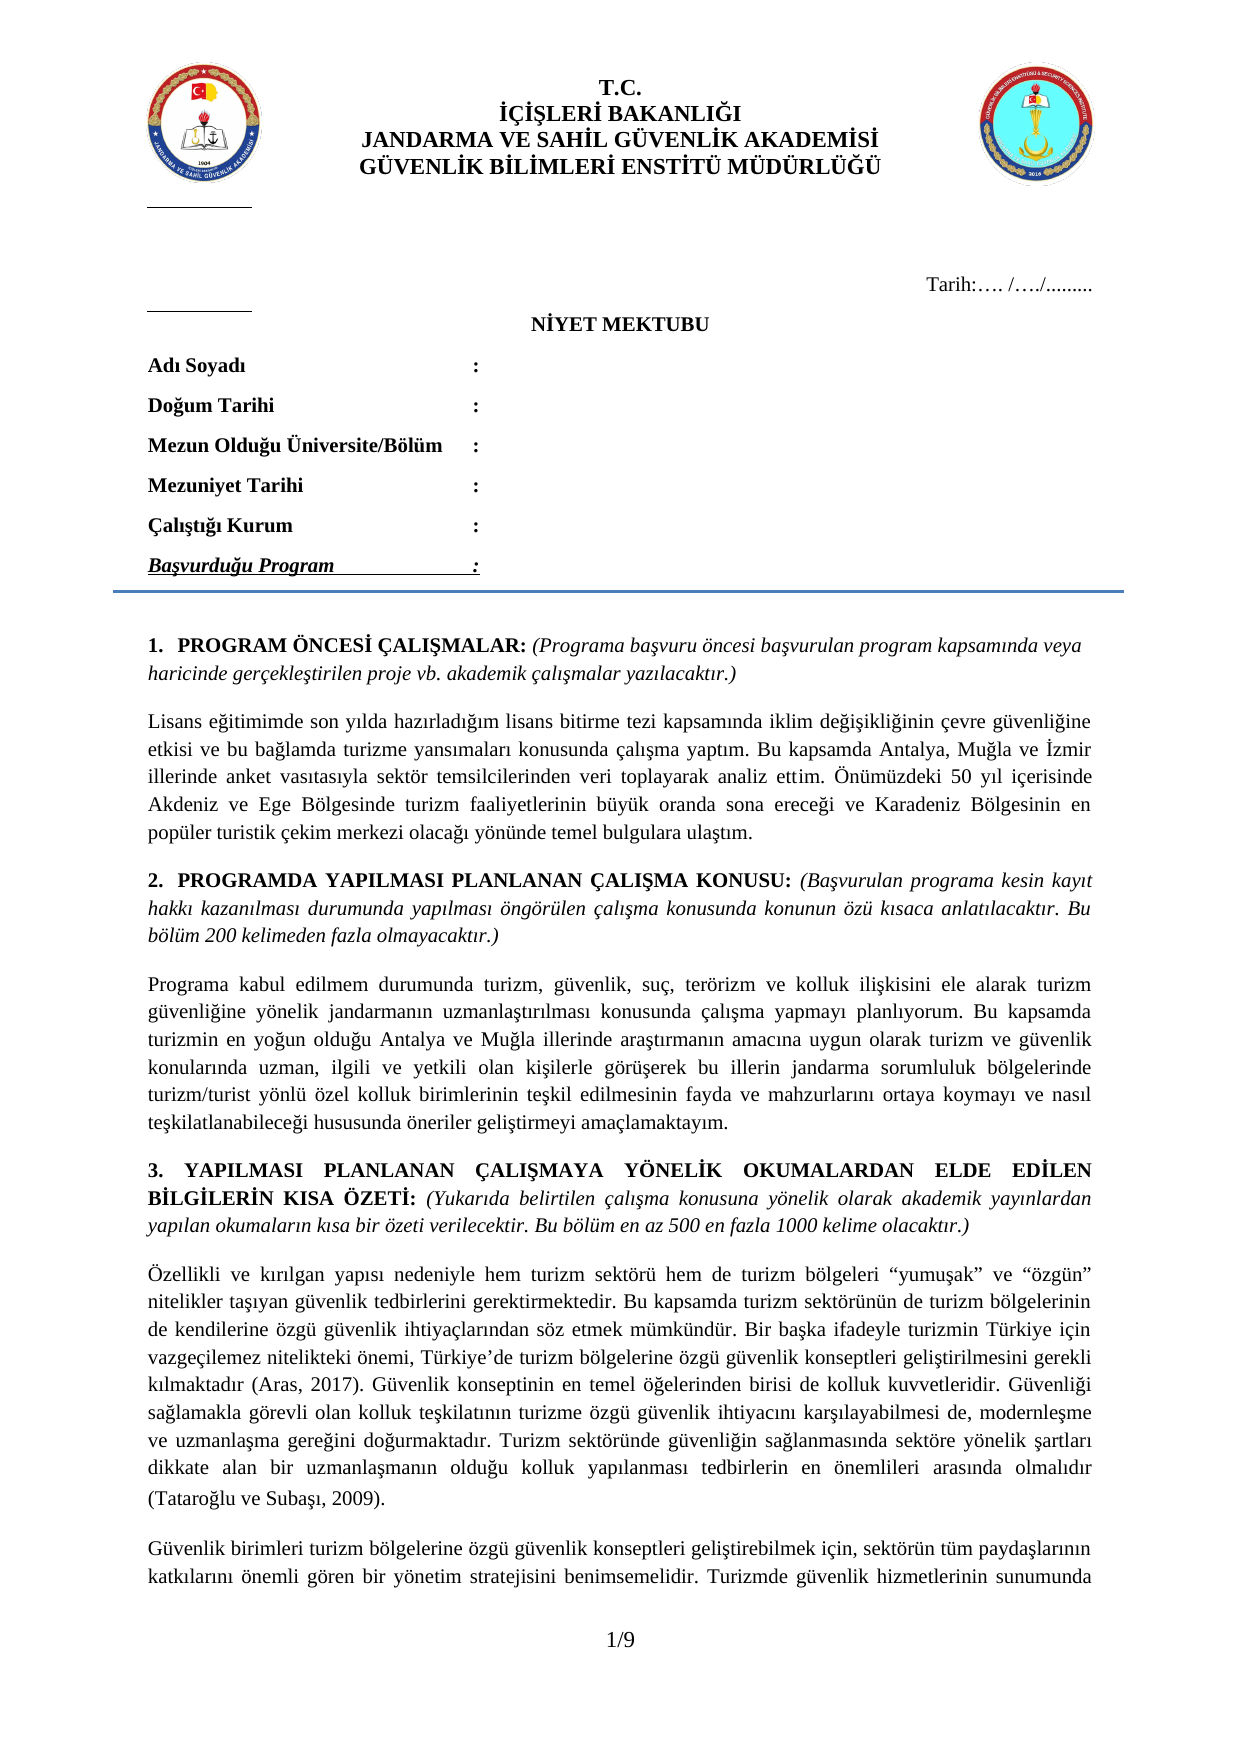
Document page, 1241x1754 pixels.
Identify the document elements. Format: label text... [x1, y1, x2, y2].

text 2. PROGRAMDA YAPILMASI PLANLANAN ÇALIŞMA KONUSU: (Başvurulan programa kesin kayıt hakkı kazanılması durumunda yapılması öngörülen çalışma konusunda konunun özü kısaca anlatılacaktır. Bu bölüm 200 kelimeden fazla olmayacaktır.) [148, 868, 1093, 947]
text NİYET MEKTUBU [148, 312, 1093, 336]
picture [978, 62, 1095, 186]
text Çalıştığı Kurum : [148, 513, 1093, 537]
text Mezun Olduğu Üniversite/Bölüm : [148, 433, 1093, 457]
text Mezuniyet Tarihi : [148, 473, 1093, 497]
text Doğum Tarihi : [148, 393, 1093, 417]
text Programa kabul edilmem durumunda turizm, güvenlik, suç, terörizm ve kolluk ilişkisini ele alarak turizm güvenliğine yönelik jandarmanın uzmanlaştırılması konusunda çalışma yapmayı planlıyorum. Bu kapsamda turizmin en yoğun olduğu Antalya ve Muğla illerinde araştırmanın amacına uygun olarak turizm ve güvenlik konularında uzman, ilgili ve yetkili olan kişilerle görüşerek bu illerin jandarma sorumluluk bölgelerinde turizm/turist yönlü özel kolluk birimlerinin teşkil edilmesinin fayda ve mahzurlarını ortaya koymayı ve nasıl teşkilatlanabileceği hususunda öneriler geliştirmeyi amaçlamaktayım. [148, 972, 1093, 1134]
text Özellikli ve kırılgan yapısı nedeniyle hem turizm sektörü hem de turizm bölgeleri “yumuşak” ve “özgün” nitelikler taşıyan güvenlik tedbirlerini gerektirmektedir. Bu kapsamda turizm sektörünün de turizm bölgelerinin de kendilerine özgü güvenlik ihtiyaçlarından söz etmek mümkündür. Bir başka ifadeyle turizmin Türkiye için vazgeçilemez nitelikteki önemi, Türkiye’de turizm bölgelerine özgü güvenlik konseptleri geliştirilmesini gerekli kılmaktadır (Aras, 2017). Güvenlik konseptinin en temel öğelerinden birisi de kolluk kuvvetleridir. Güvenliği sağlamakla görevli olan kolluk teşkilatının turizme özgü güvenlik ihtiyacını karşılayabilmesi de, modernleşme ve uzmanlaşma gereğini doğurmaktadır. Turizm sektöründe güvenliğin sağlanmasında sektöre yönelik şartları dikkate alan bir uzmanlaşmanın olduğu kolluk yapılanması tedbirlerin en önemlileri arasında olmalıdır (Tataroğlu ve Subaşı, 2009). [148, 1262, 1093, 1511]
picture [146, 62, 262, 183]
text Lisans eğitimimde son yılda hazırladığım lisans bitirme tezi kapsamında iklim değişikliğinin çevre güvenliğine etkisi ve bu bağlamda turizme yansımaları konusunda çalışma yaptım. Bu kapsamda Antalya, Muğla ve İzmir illerinde anket vasıtasıyla sektör temsilcilerinden veri toplayarak analiz ettim. Önümüzdeki 50 yıl içerisinde Akdeniz ve Ege Bölgesinde turizm faaliyetlerinin büyük oranda sona ereceği ve Karadeniz Bölgesinin en popüler turistik çekim merkezi olacağı yönünde temel bulgulara ulaştım. [148, 709, 1093, 844]
text 1. PROGRAM ÖNCESİ ÇALIŞMALAR: (Programa başvuru öncesi başvurulan program kapsamında veya haricinde gerçekleştirilen proje vb. akademik çalışmalar yazılacaktır.) [148, 633, 1093, 685]
text 3. YAPILMASI PLANLANAN ÇALIŞMAYA YÖNELİK OKUMALARDAN ELDE EDİLEN BİLGİLERİN KISA ÖZETİ: (Yukarıda belirtilen çalışma konusuna yönelik olarak akademik yayınlardan yapılan okumaların kısa bir özeti verilecektir. Bu bölüm en az 500 en fazla 1000 kelime olacaktır.) [148, 1158, 1093, 1237]
text Başvurduğu Program : [148, 553, 1093, 577]
text Adı Soyadı : [148, 352, 1093, 377]
text Tarih:…. /…./......... [148, 272, 1093, 296]
